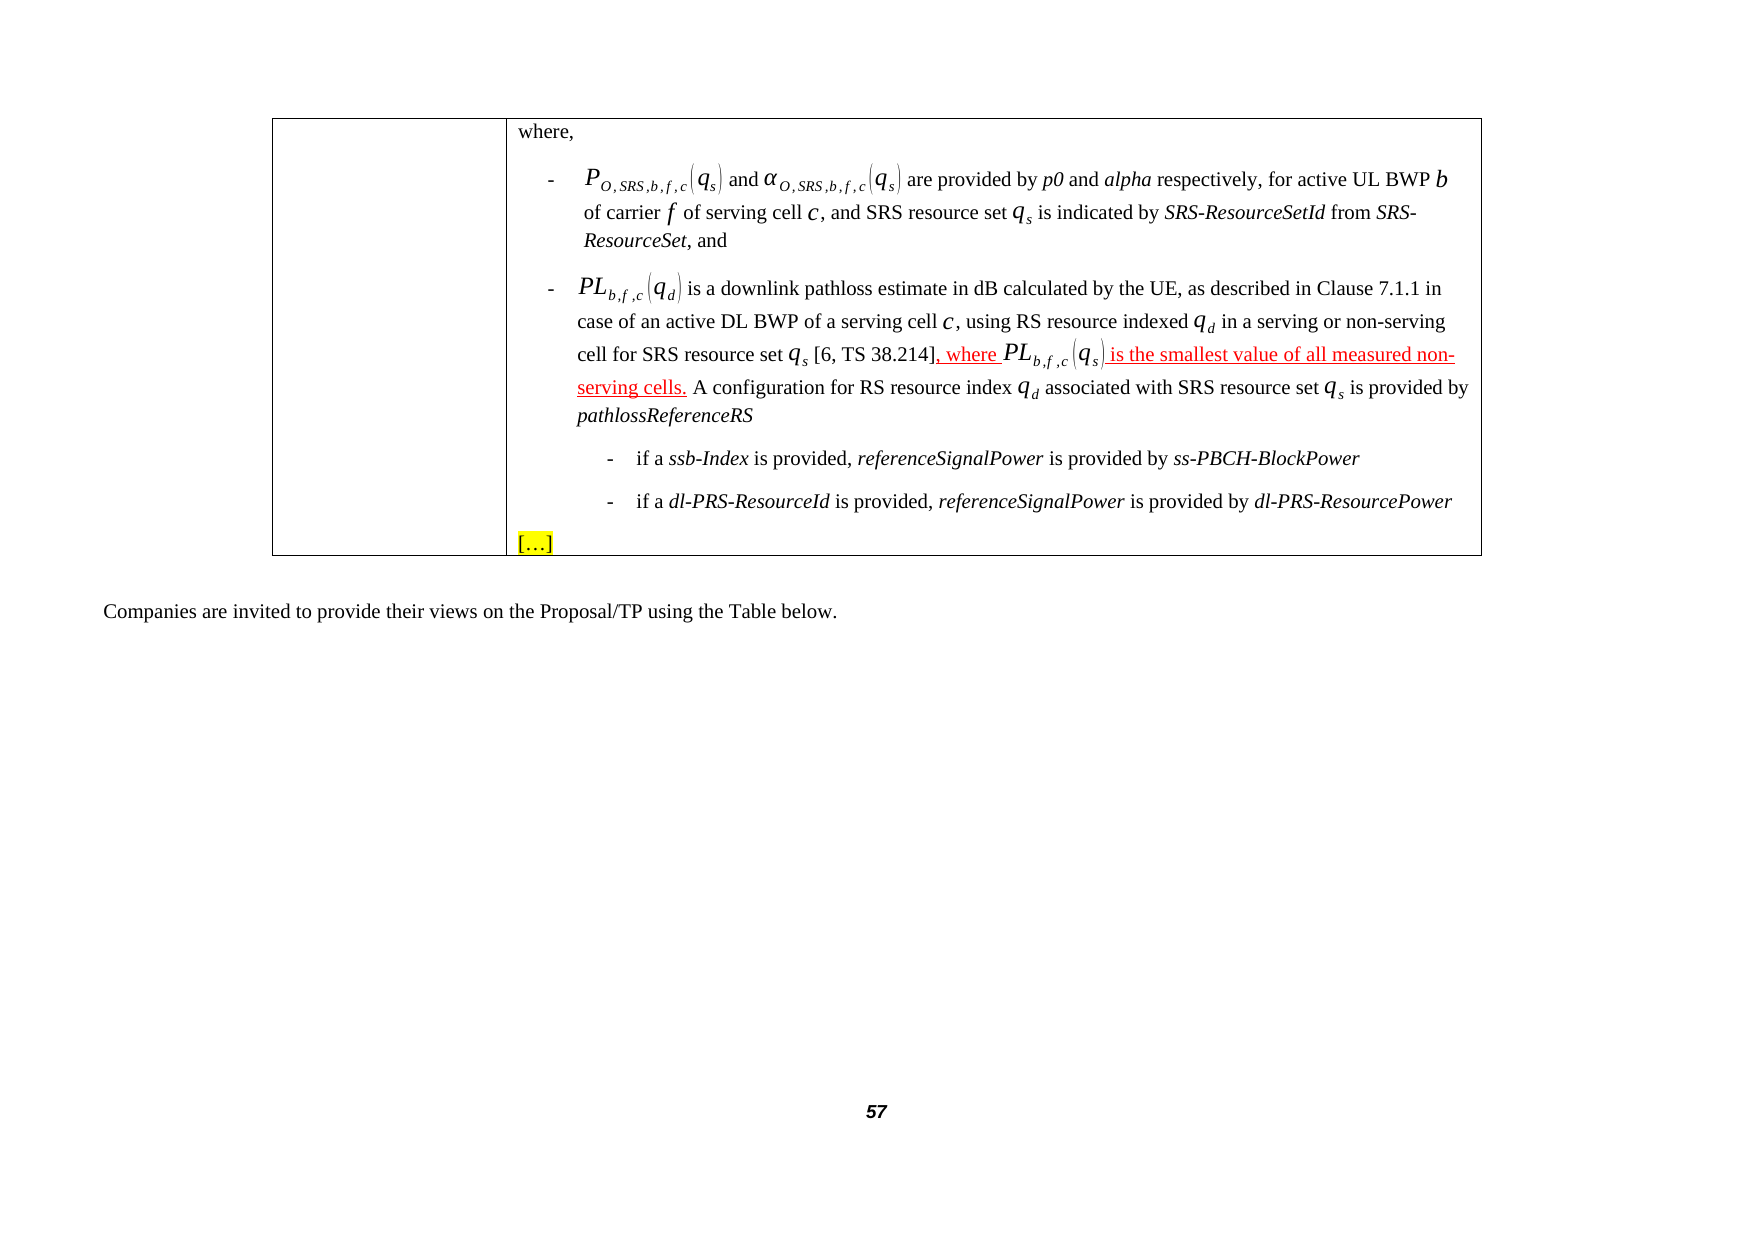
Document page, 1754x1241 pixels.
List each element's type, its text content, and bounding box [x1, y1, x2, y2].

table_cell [507, 119, 1481, 555]
text Companies are invited to provide their views on the Proposal/TP using the Table below. [103, 599, 1651, 623]
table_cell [273, 119, 506, 555]
